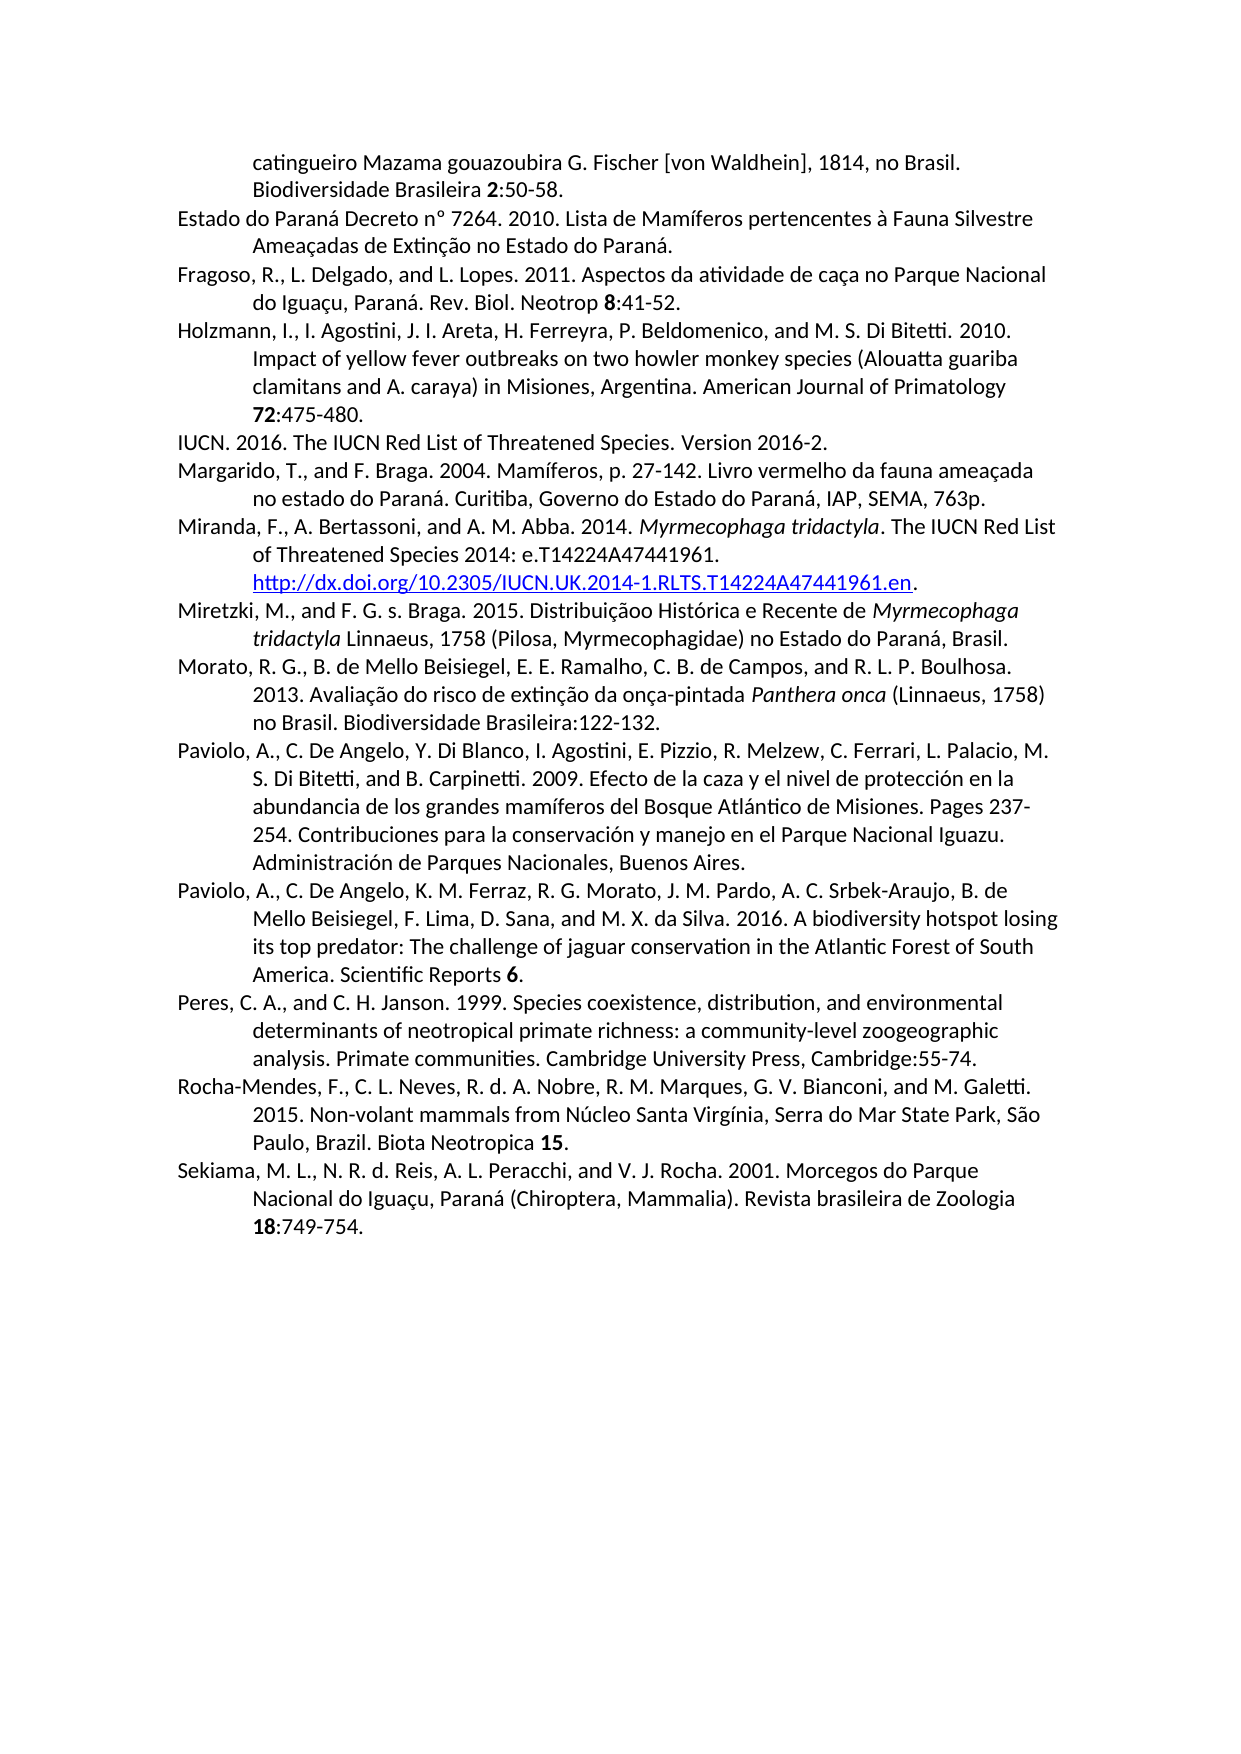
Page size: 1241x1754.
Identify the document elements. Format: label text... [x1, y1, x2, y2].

text Peres, C. A., and C. H. Janson. 1999. Species coexistence, distribution, and environmental determinants of neotropical primate richness: a community-level zoogeographic analysis. Primate communities. Cambridge University Press, Cambridge:55-74. [177, 988, 1063, 1072]
text Paviolo, A., C. De Angelo, K. M. Ferraz, R. G. Morato, J. M. Pardo, A. C. Srbek-Araujo, B. de Mello Beisiegel, F. Lima, D. Sana, and M. X. da Silva. 2016. A biodiversity hotspot losing its top predator: The challenge of jaguar conservation in the Atlantic Forest of South America. Scientific Reports 6. [177, 876, 1063, 988]
text Margarido, T., and F. Braga. 2004. Mamíferos, p. 27-142. Livro vermelho da fauna ameaçada no estado do Paraná. Curitiba, Governo do Estado do Paraná, IAP, SEMA, 763p. [177, 456, 1063, 512]
text Holzmann, I., I. Agostini, J. I. Areta, H. Ferreyra, P. Beldomenico, and M. S. Di Bitetti. 2010. Impact of yellow fever outbreaks on two howler monkey species (Alouatta guariba clamitans and A. caraya) in Misiones, Argentina. American Journal of Primatology 72:475-480. [177, 316, 1063, 428]
text IUCN. 2016. The IUCN Red List of Threatened Species. Version 2016-2. [177, 428, 1063, 456]
text Paviolo, A., C. De Angelo, Y. Di Blanco, I. Agostini, E. Pizzio, R. Melzew, C. Ferrari, L. Palacio, M. S. Di Bitetti, and B. Carpinetti. 2009. Efecto de la caza y el nivel de protección en la abundancia de los grandes mamíferos del Bosque Atlántico de Misiones. Pages 237-254. Contribuciones para la conservación y manejo en el Parque Nacional Iguazu. Administración de Parques Nacionales, Buenos Aires. [177, 736, 1063, 876]
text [177, 148, 1063, 204]
text Fragoso, R., L. Delgado, and L. Lopes. 2011. Aspectos da atividade de caça no Parque Nacional do Iguaçu, Paraná. Rev. Biol. Neotrop 8:41-52. [177, 260, 1063, 316]
text Miranda, F., A. Bertassoni, and A. M. Abba. 2014. Myrmecophaga tridactyla. The IUCN Red List of Threatened Species 2014: e.T14224A47441961. http://dx.doi.org/10.2305/IUCN.UK.2014-1.RLTS.T14224A47441961.en. [177, 512, 1063, 596]
text Estado do Paraná Decreto nº 7264. 2010. Lista de Mamíferos pertencentes à Fauna Silvestre Ameaçadas de Extinção no Estado do Paraná. [177, 204, 1063, 260]
text Morato, R. G., B. de Mello Beisiegel, E. E. Ramalho, C. B. de Campos, and R. L. P. Boulhosa. 2013. Avaliação do risco de extinção da onça-pintada Panthera onca (Linnaeus, 1758) no Brasil. Biodiversidade Brasileira:122-132. [177, 652, 1063, 736]
text Miretzki, M., and F. G. s. Braga. 2015. Distribuiçãoo Histórica e Recente de Myrmecophaga tridactyla Linnaeus, 1758 (Pilosa, Myrmecophagidae) no Estado do Paraná, Brasil. [177, 596, 1063, 652]
text Sekiama, M. L., N. R. d. Reis, A. L. Peracchi, and V. J. Rocha. 2001. Morcegos do Parque Nacional do Iguaçu, Paraná (Chiroptera, Mammalia). Revista brasileira de Zoologia 18:749-754. [177, 1156, 1063, 1240]
text Rocha-Mendes, F., C. L. Neves, R. d. A. Nobre, R. M. Marques, G. V. Bianconi, and M. Galetti. 2015. Non-volant mammals from Núcleo Santa Virgínia, Serra do Mar State Park, São Paulo, Brazil. Biota Neotropica 15. [177, 1072, 1063, 1156]
